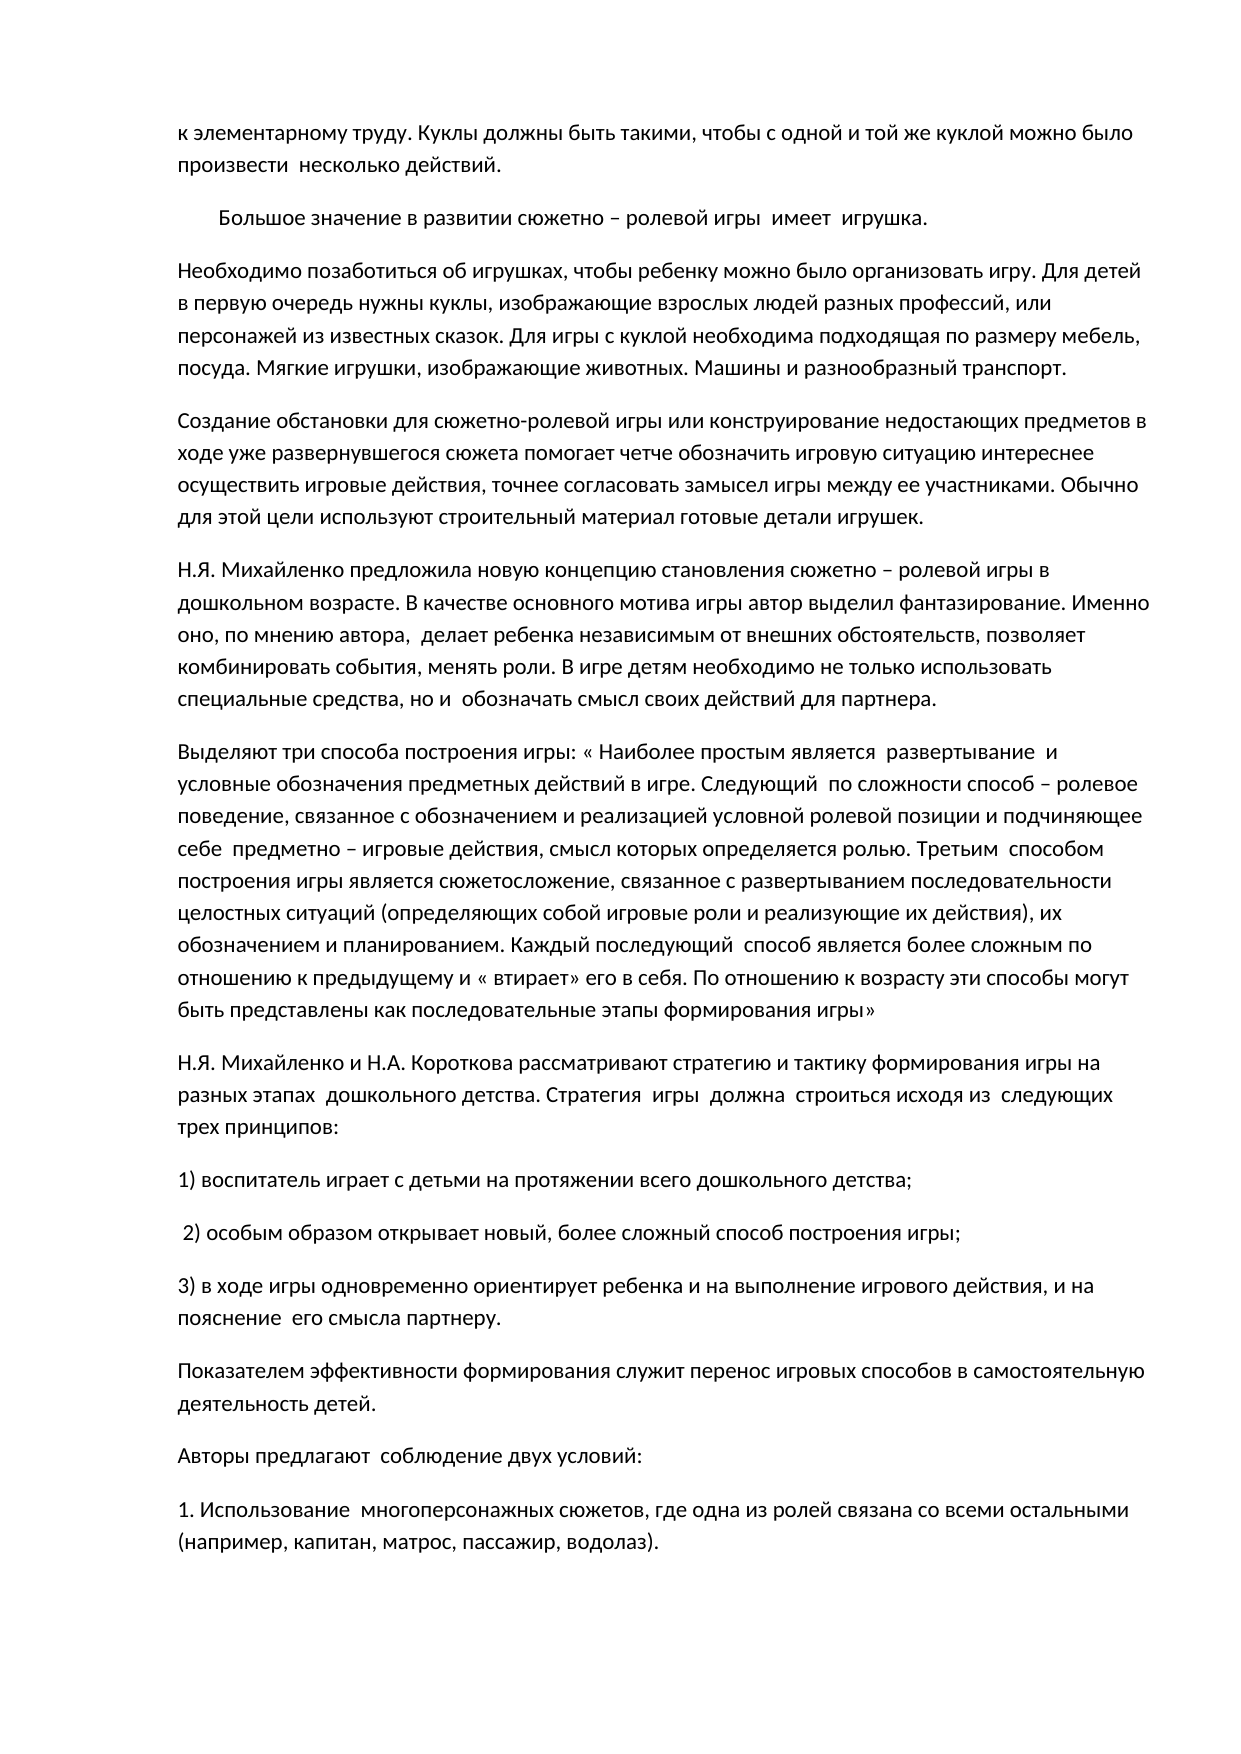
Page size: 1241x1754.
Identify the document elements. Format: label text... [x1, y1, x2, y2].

text Большое значение в развитии сюжетно – ролевой игры имеет игрушка. [177, 203, 1152, 231]
text Показателем эффективности формирования служит перенос игровых способов в самостоятельную деятельность детей. [177, 1356, 1152, 1417]
text 2) особым образом открывает новый, более сложный способ построения игры; [177, 1218, 1152, 1246]
text Выделяют три способа построения игры: « Наиболее простым является развертывание и условные обозначения предметных действий в игре. Следующий по сложности способ – ролевое поведение, связанное с обозначением и реализацией условной ролевой позиции и подчиняющее себе предметно – игровые действия, смысл которых определяется ролью. Третьим способом построения игры является сюжетосложение, связанное с развертыванием последовательности целостных ситуаций (определяющих собой игровые роли и реализующие их действия), их обозначением и планированием. Каждый последующий способ является более сложным по отношению к предыдущему и « втирает» его в себя. По отношению к возрасту эти способы могут быть представлены как последовательные этапы формирования игры» [177, 737, 1152, 1023]
text 1. Использование многоперсонажных сюжетов, где одна из ролей связана со всеми остальными (например, капитан, матрос, пассажир, водолаз). [177, 1495, 1152, 1555]
text 3) в ходе игры одновременно ориентирует ребенка и на выполнение игрового действия, и на пояснение его смысла партнеру. [177, 1271, 1152, 1331]
text Н.Я. Михайленко и Н.А. Короткова рассматривают стратегию и тактику формирования игры на разных этапах дошкольного детства. Стратегия игры должна строиться исходя из следующих трех принципов: [177, 1048, 1152, 1140]
text Авторы предлагают соблюдение двух условий: [177, 1442, 1152, 1470]
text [177, 118, 1152, 178]
text Создание обстановки для сюжетно-ролевой игры или конструирование недостающих предметов в ходе уже развернувшегося сюжета помогает четче обозначить игровую ситуацию интереснее осуществить игровые действия, точнее согласовать замысел игры между ее участниками. Обычно для этой цели используют строительный материал готовые детали игрушек. [177, 406, 1152, 531]
text Необходимо позаботиться об игрушках, чтобы ребенку можно было организовать игру. Для детей в первую очередь нужны куклы, изображающие взрослых людей разных профессий, или персонажей из известных сказок. Для игры с куклой необходима подходящая по размеру мебель, посуда. Мягкие игрушки, изображающие животных. Машины и разнообразный транспорт. [177, 256, 1152, 381]
text 1) воспитатель играет с детьми на протяжении всего дошкольного детства; [177, 1165, 1152, 1193]
text Н.Я. Михайленко предложила новую концепцию становления сюжетно – ролевой игры в дошкольном возрасте. В качестве основного мотива игры автор выделил фантазирование. Именно оно, по мнению автора, делает ребенка независимым от внешних обстоятельств, позволяет комбинировать события, менять роли. В игре детям необходимо не только использовать специальные средства, но и обозначать смысл своих действий для партнера. [177, 556, 1152, 712]
